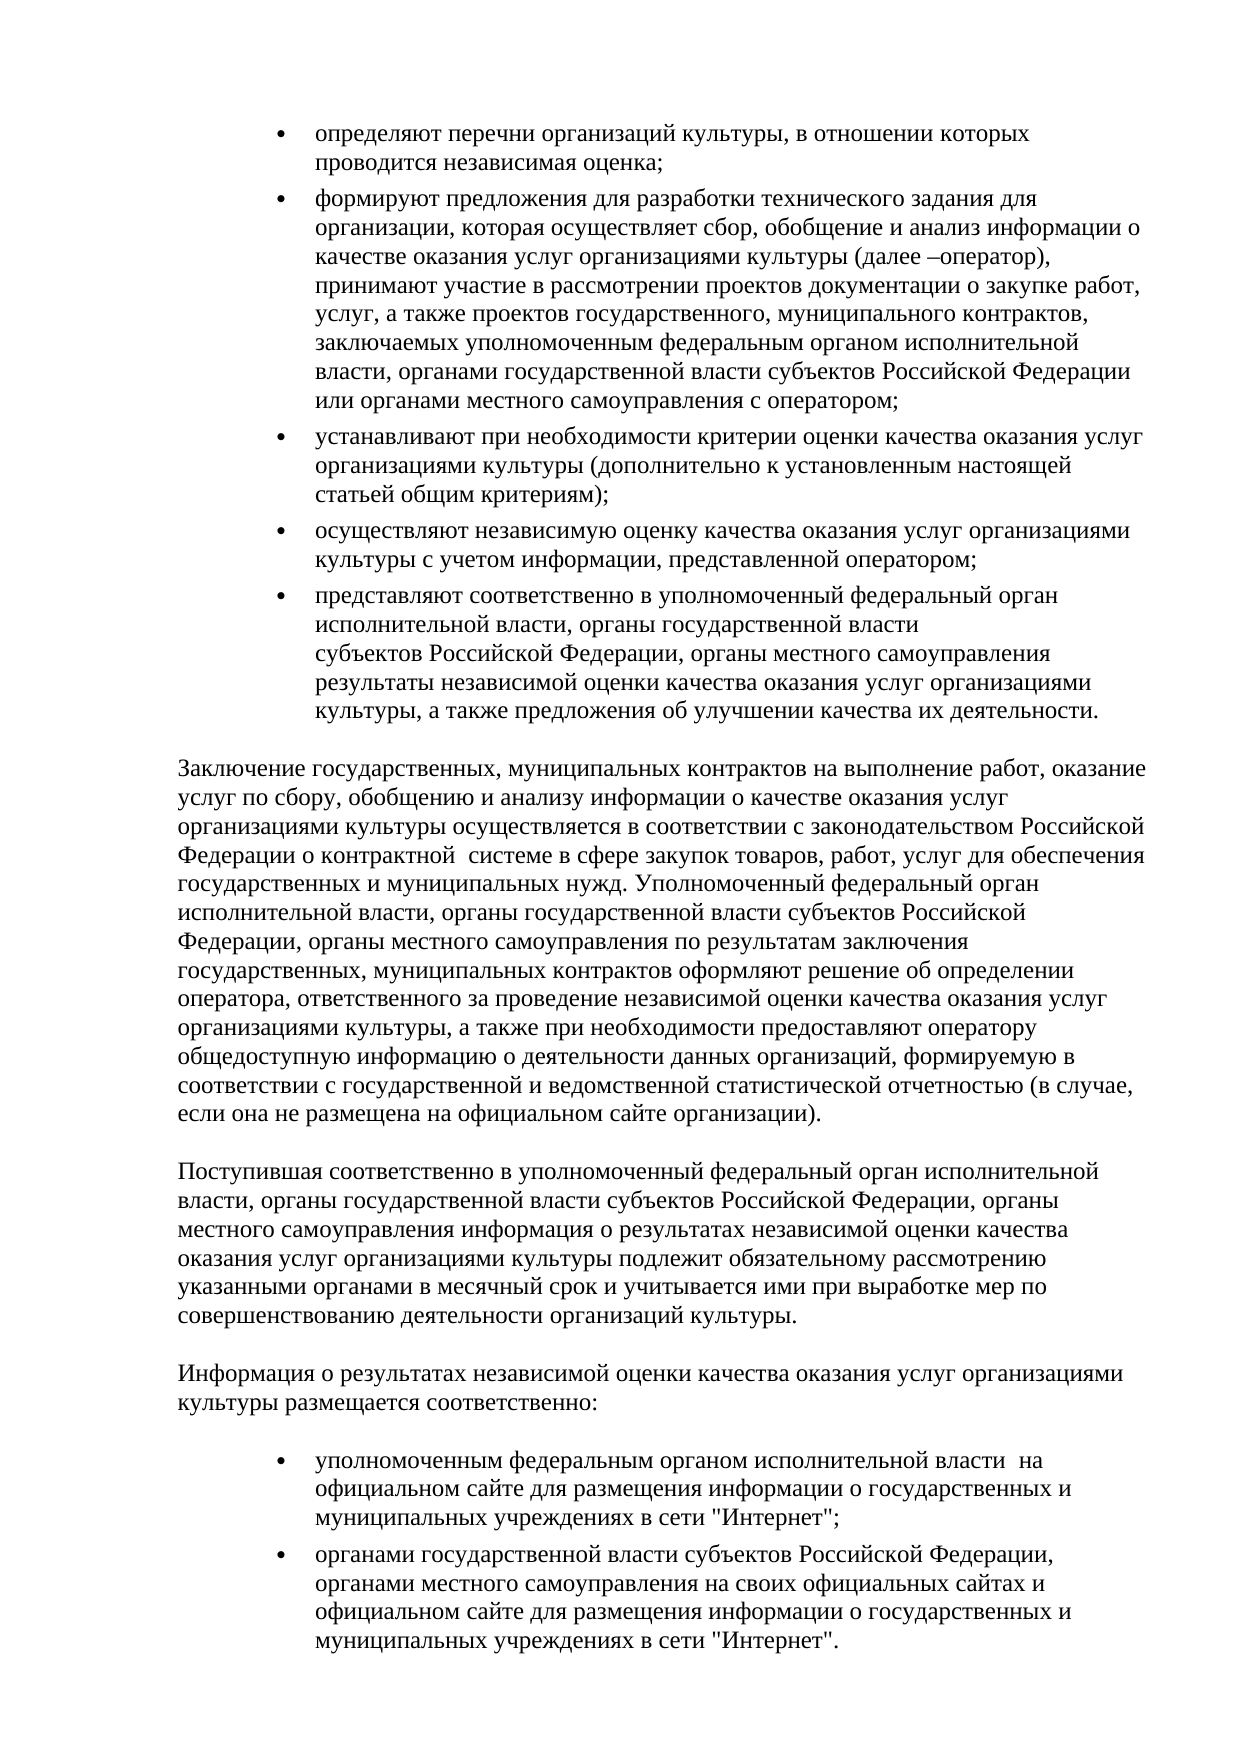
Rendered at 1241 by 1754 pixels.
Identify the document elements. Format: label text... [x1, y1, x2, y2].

list осуществляют независимую оценку качества оказания услуг организациями культуры с учетом информации, представленной оператором; [277, 515, 1152, 573]
text Информация о результатах независимой оценки качества оказания услуг организациями культуры размещается соответственно: [177, 1358, 1152, 1416]
list уполномоченным федеральным органом исполнительной власти на официальном сайте для размещения информации о государственных и муниципальных учреждениях в сети "Интернет"; [277, 1445, 1152, 1531]
text Поступившая соответственно в уполномоченный федеральный орган исполнительной власти, органы государственной власти субъектов Российской Федерации, органы местного самоуправления информация о результатах независимой оценки качества оказания услуг организациями культуры подлежит обязательному рассмотрению указанными органами в месячный срок и учитывается ими при выработке мер по совершенствованию деятельности организаций культуры. [177, 1156, 1152, 1329]
list представляют соответственно в уполномоченный федеральный орган исполнительной власти, органы государственной власти субъектов Российской Федерации, органы местного самоуправления результаты независимой оценки качества оказания услуг организациями культуры, а также предложения об улучшении качества их деятельности. [277, 581, 1152, 724]
list определяют перечни организаций культуры, в отношении которых проводится независимая оценка; [277, 118, 1152, 176]
text Заключение государственных, муниципальных контрактов на выполнение работ, оказание услуг по сбору, обобщению и анализу информации о качестве оказания услуг организациями культуры осуществляется в соответствии с законодательством Российской Федерации о контрактной системе в сфере закупок товаров, работ, услуг для обеспечения государственных и муниципальных нужд. Уполномоченный федеральный орган исполнительной власти, органы государственной власти субъектов Российской Федерации, органы местного самоуправления по результатам заключения государственных, муниципальных контрактов оформляют решение об определении оператора, ответственного за проведение независимой оценки качества оказания услуг организациями культуры, а также при необходимости предоставляют оператору общедоступную информацию о деятельности данных организаций, формируемую в соответствии с государственной и ведомственной статистической отчетностью (в случае, если она не размещена на официальном сайте организации). [177, 753, 1152, 1127]
list формируют предложения для разработки технического задания для организации, которая осуществляет сбор, обобщение и анализ информации о качестве оказания услуг организациями культуры (далее –оператор), принимают участие в рассмотрении проектов документации о закупке работ, услуг, а также проектов государственного, муниципального контрактов, заключаемых уполномоченным федеральным органом исполнительной власти, органами государственной власти субъектов Российской Федерации или органами местного самоуправления с оператором; [277, 183, 1152, 413]
list устанавливают при необходимости критерии оценки качества оказания услуг организациями культуры (дополнительно к установленным настоящей статьей общим критериям); [277, 421, 1152, 507]
list органами государственной власти субъектов Российской Федерации, органами местного самоуправления на своих официальных сайтах и официальном сайте для размещения информации о государственных и муниципальных учреждениях в сети "Интернет". [277, 1539, 1152, 1654]
